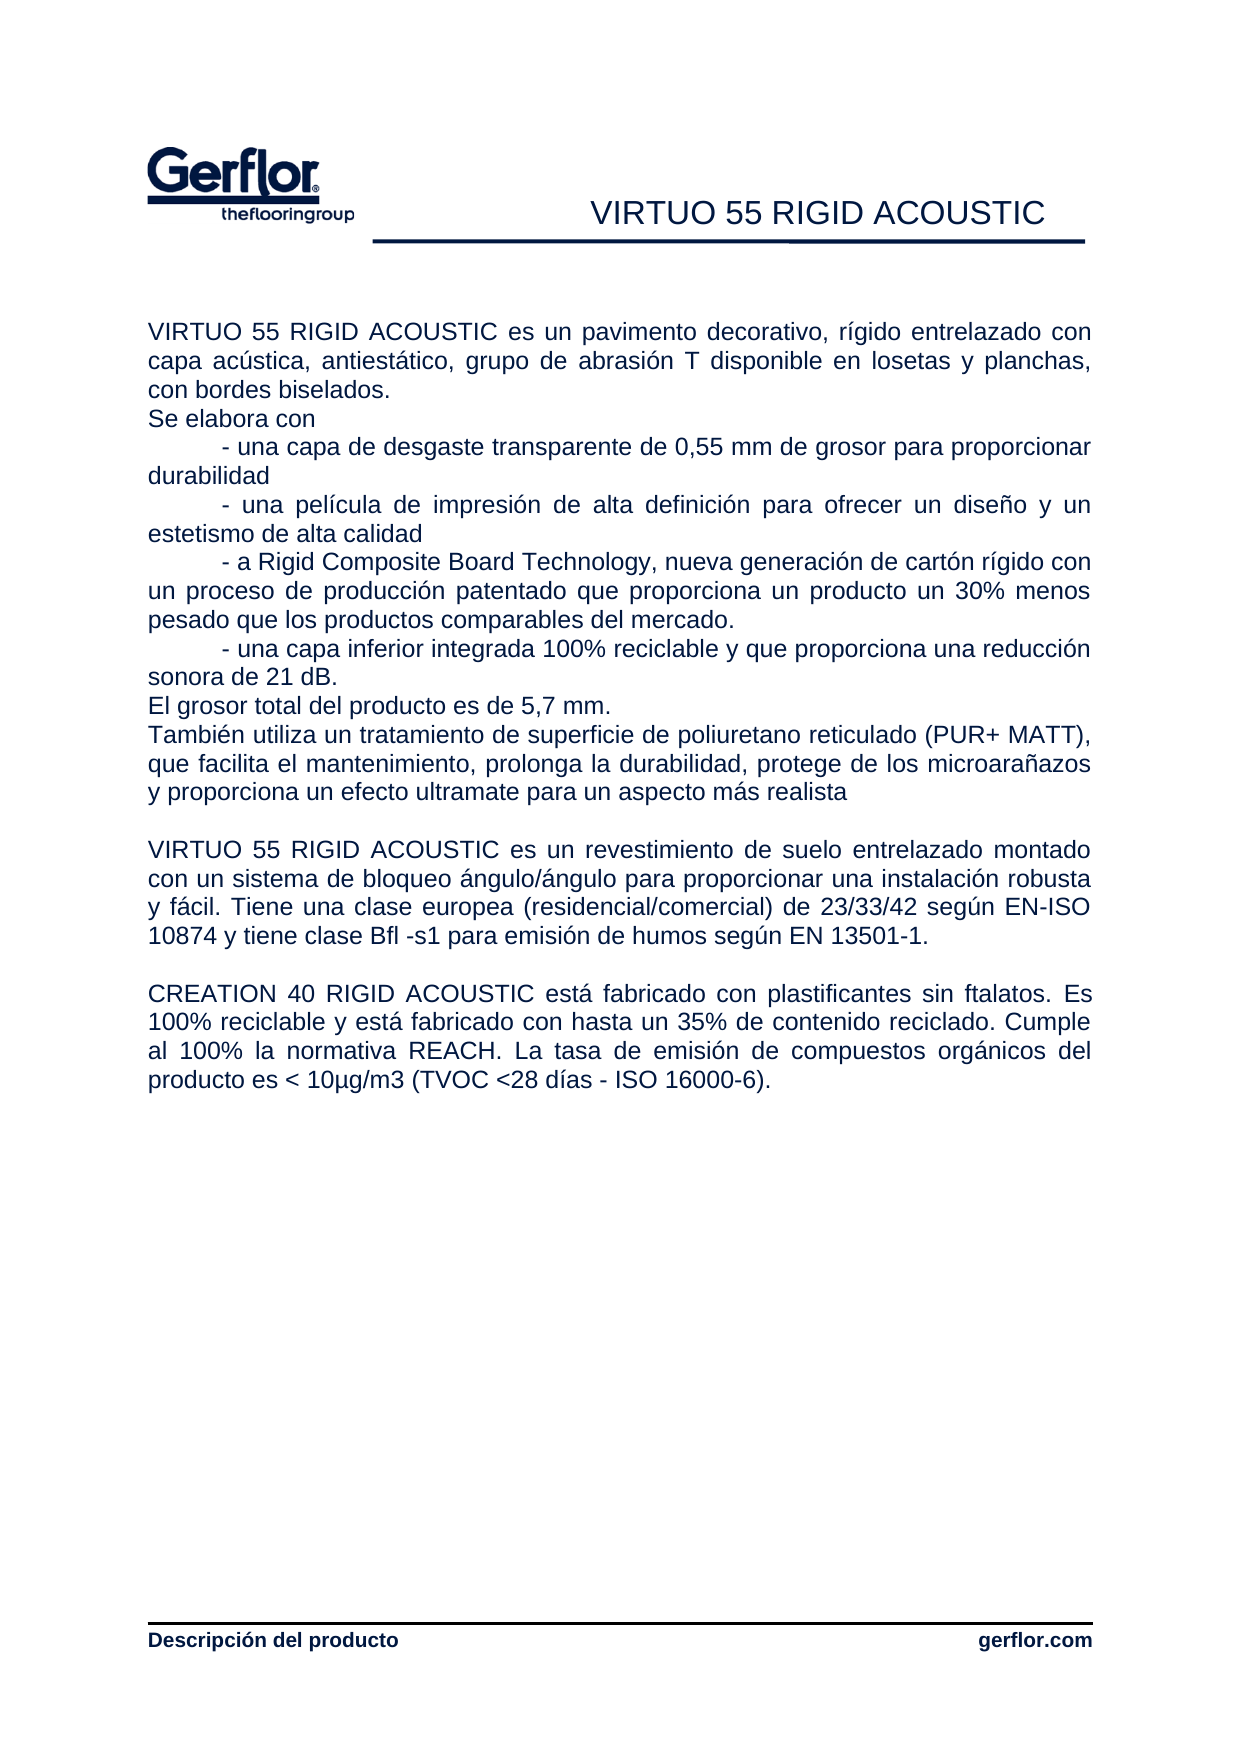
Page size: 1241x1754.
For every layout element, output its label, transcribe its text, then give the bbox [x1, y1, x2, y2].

picture [147, 147, 355, 224]
text - una capa de desgaste transparente de 0,55 mm de grosor para proporcionar durabilidad [148, 432, 1093, 490]
text CREATION 40 RIGID ACOUSTIC está fabricado con plastificantes sin ftalatos. Es 100% reciclable y está fabricado con hasta un 35% de contenido reciclado. Cumple al 100% la normativa REACH. La tasa de emisión de compuestos orgánicos del producto es < 10µg/m3 (TVOC <28 días - ISO 16000-6). [148, 979, 1093, 1094]
text El grosor total del producto es de 5,7 mm. [148, 691, 1093, 720]
text - a Rigid Composite Board Technology, nueva generación de cartón rígido con un proceso de producción patentado que proporciona un producto un 30% menos pesado que los productos comparables del mercado. [148, 547, 1093, 634]
text - una capa inferior integrada 100% reciclable y que proporciona una reducción sonora de 21 dB. [148, 634, 1093, 691]
text Se elabora con [148, 404, 1093, 432]
text - una película de impresión de alta definición para ofrecer un diseño y un estetismo de alta calidad [148, 490, 1093, 547]
text VIRTUO 55 RIGID ACOUSTIC es un pavimento decorativo, rígido entrelazado con capa acústica, antiestático, grupo de abrasión T disponible en losetas y planchas, con bordes biselados. [148, 317, 1093, 404]
text VIRTUO 55 RIGID ACOUSTIC es un revestimiento de suelo entrelazado montado con un sistema de bloqueo ángulo/ángulo para proporcionar una instalación robusta y fácil. Tiene una clase europea (residencial/comercial) de 23/33/42 según EN-ISO 10874 y tiene clase Bfl -s1 para emisión de humos según EN 13501-1. [148, 835, 1093, 950]
text VIRTUO 55 RIGID ACOUSTIC [148, 148, 1093, 231]
text También utiliza un tratamiento de superficie de poliuretano reticulado (PUR+ MATT), que facilita el mantenimiento, prolonga la durabilidad, protege de los microarañazos y proporciona un efecto ultramate para un aspecto más realista [148, 720, 1093, 806]
